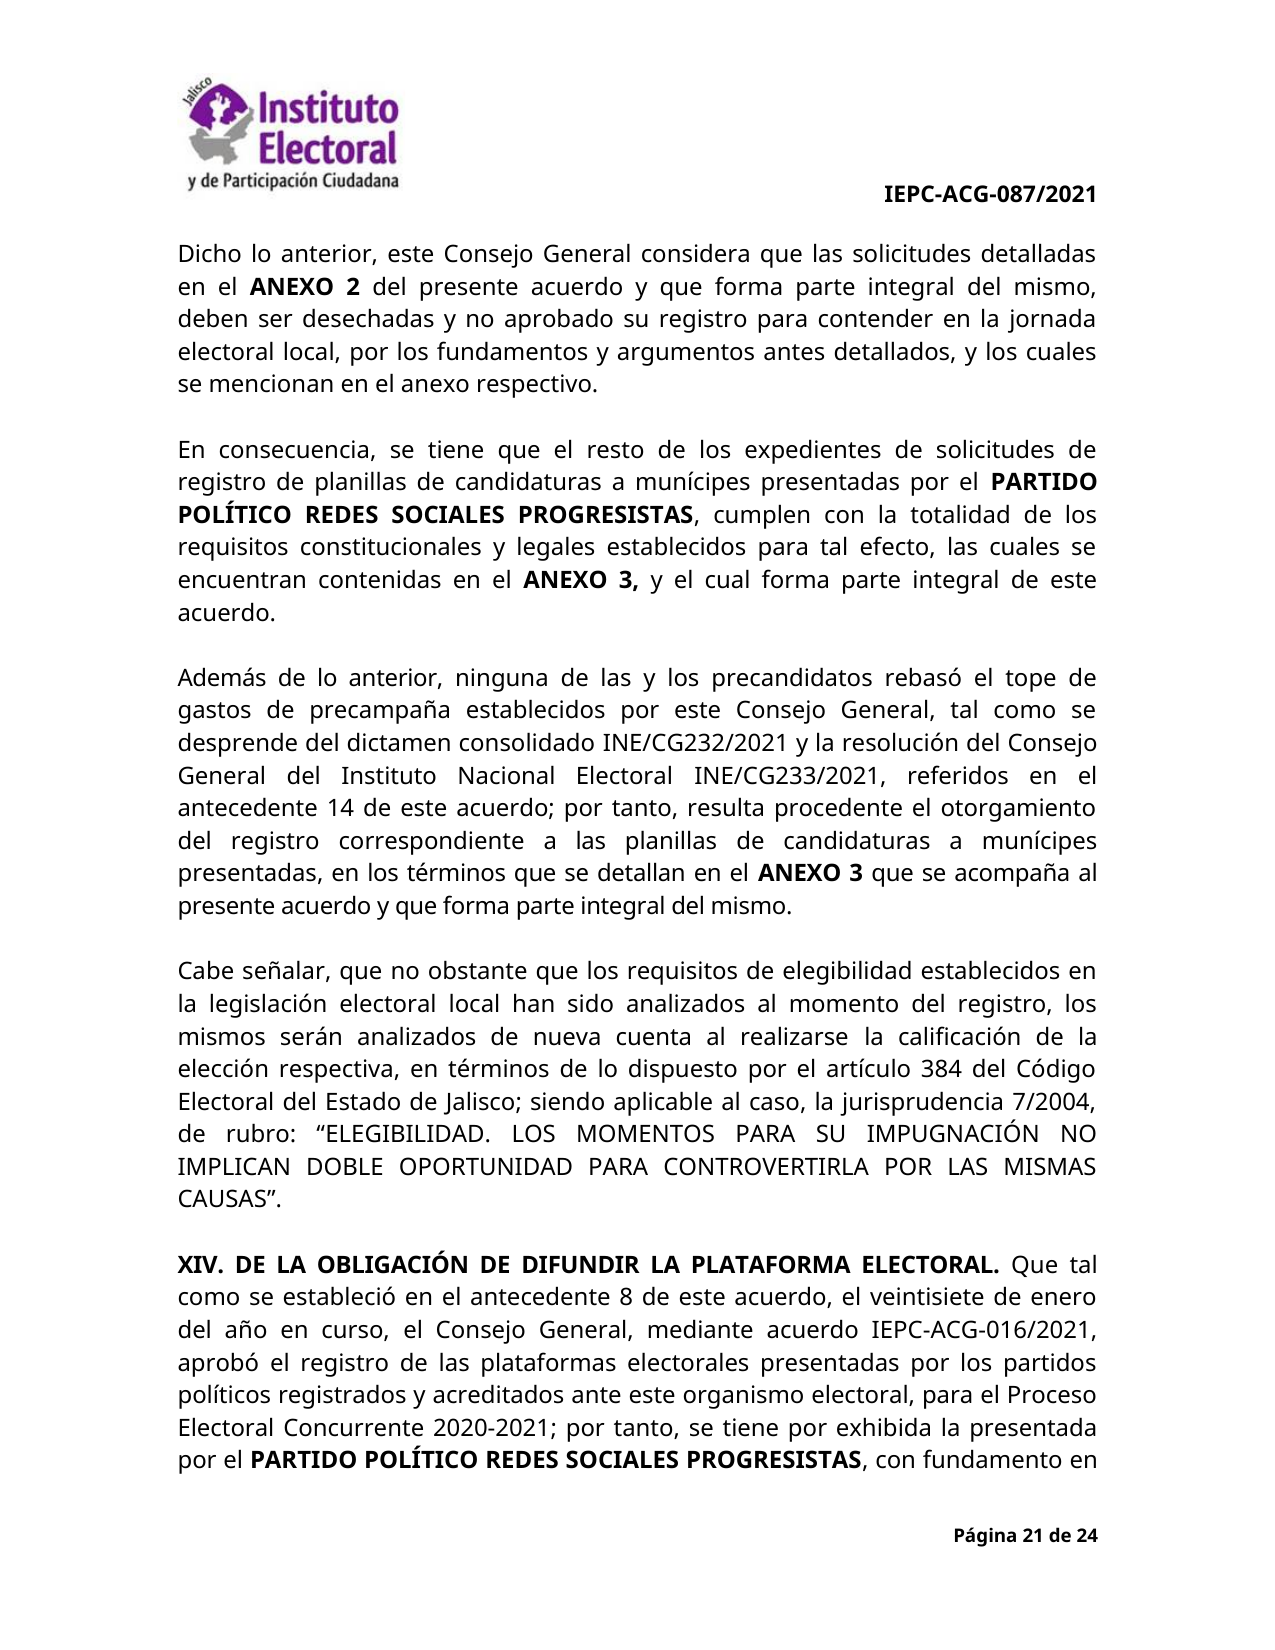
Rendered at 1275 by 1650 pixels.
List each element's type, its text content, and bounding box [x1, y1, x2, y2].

text Cabe señalar, que no obstante que los requisitos de elegibilidad establecidos en la legislación electoral local han sido analizados al momento del registro, los mismos serán analizados de nueva cuenta al realizarse la calificación de la elección respectiva, en términos de lo dispuesto por el artículo 384 del Código Electoral del Estado de Jalisco; siendo aplicable al caso, la jurisprudencia 7/2004, de rubro: “ELEGIBILIDAD. LOS MOMENTOS PARA SU IMPUGNACIÓN NO IMPLICAN DOBLE OPORTUNIDAD PARA CONTROVERTIRLA POR LAS MISMAS CAUSAS”. [177, 954, 1098, 1150]
picture [177, 73, 406, 202]
text En consecuencia, se tiene que el resto de los expedientes de solicitudes de registro de planillas de candidaturas a munícipes presentadas por el PARTIDO POLÍTICO REDES SOCIALES PROGRESISTAS, cumplen con la totalidad de los requisitos constitucionales y legales establecidos para tal efecto, las cuales se encuentran contenidas en el ANEXO 3, y el cual forma parte integral de este acuerdo. [177, 432, 1098, 628]
text Dicho lo anterior, este Consejo General considera que las solicitudes detalladas en el ANEXO 2 del presente acuerdo y que forma parte integral del mismo, deben ser desechadas y no aprobado su registro para contender en la jornada electoral local, por los fundamentos y argumentos antes detallados, y los cuales se mencionan en el anexo respectivo. [177, 237, 1098, 400]
text Además de lo anterior, ninguna de las y los precandidatos rebasó el tope de gastos de precampaña establecidos por este Consejo General, tal como se desprende del dictamen consolidado INE/CG232/2021 y la resolución del Consejo General del Instituto Nacional Electoral INE/CG233/2021, referidos en el antecedente 14 de este acuerdo; por tanto, resulta procedente el otorgamiento del registro correspondiente a las planillas de candidaturas a munícipes presentadas, en los términos que se detallan en el ANEXO 3 que se acompaña al presente acuerdo y que forma parte integral del mismo. [177, 661, 1098, 921]
